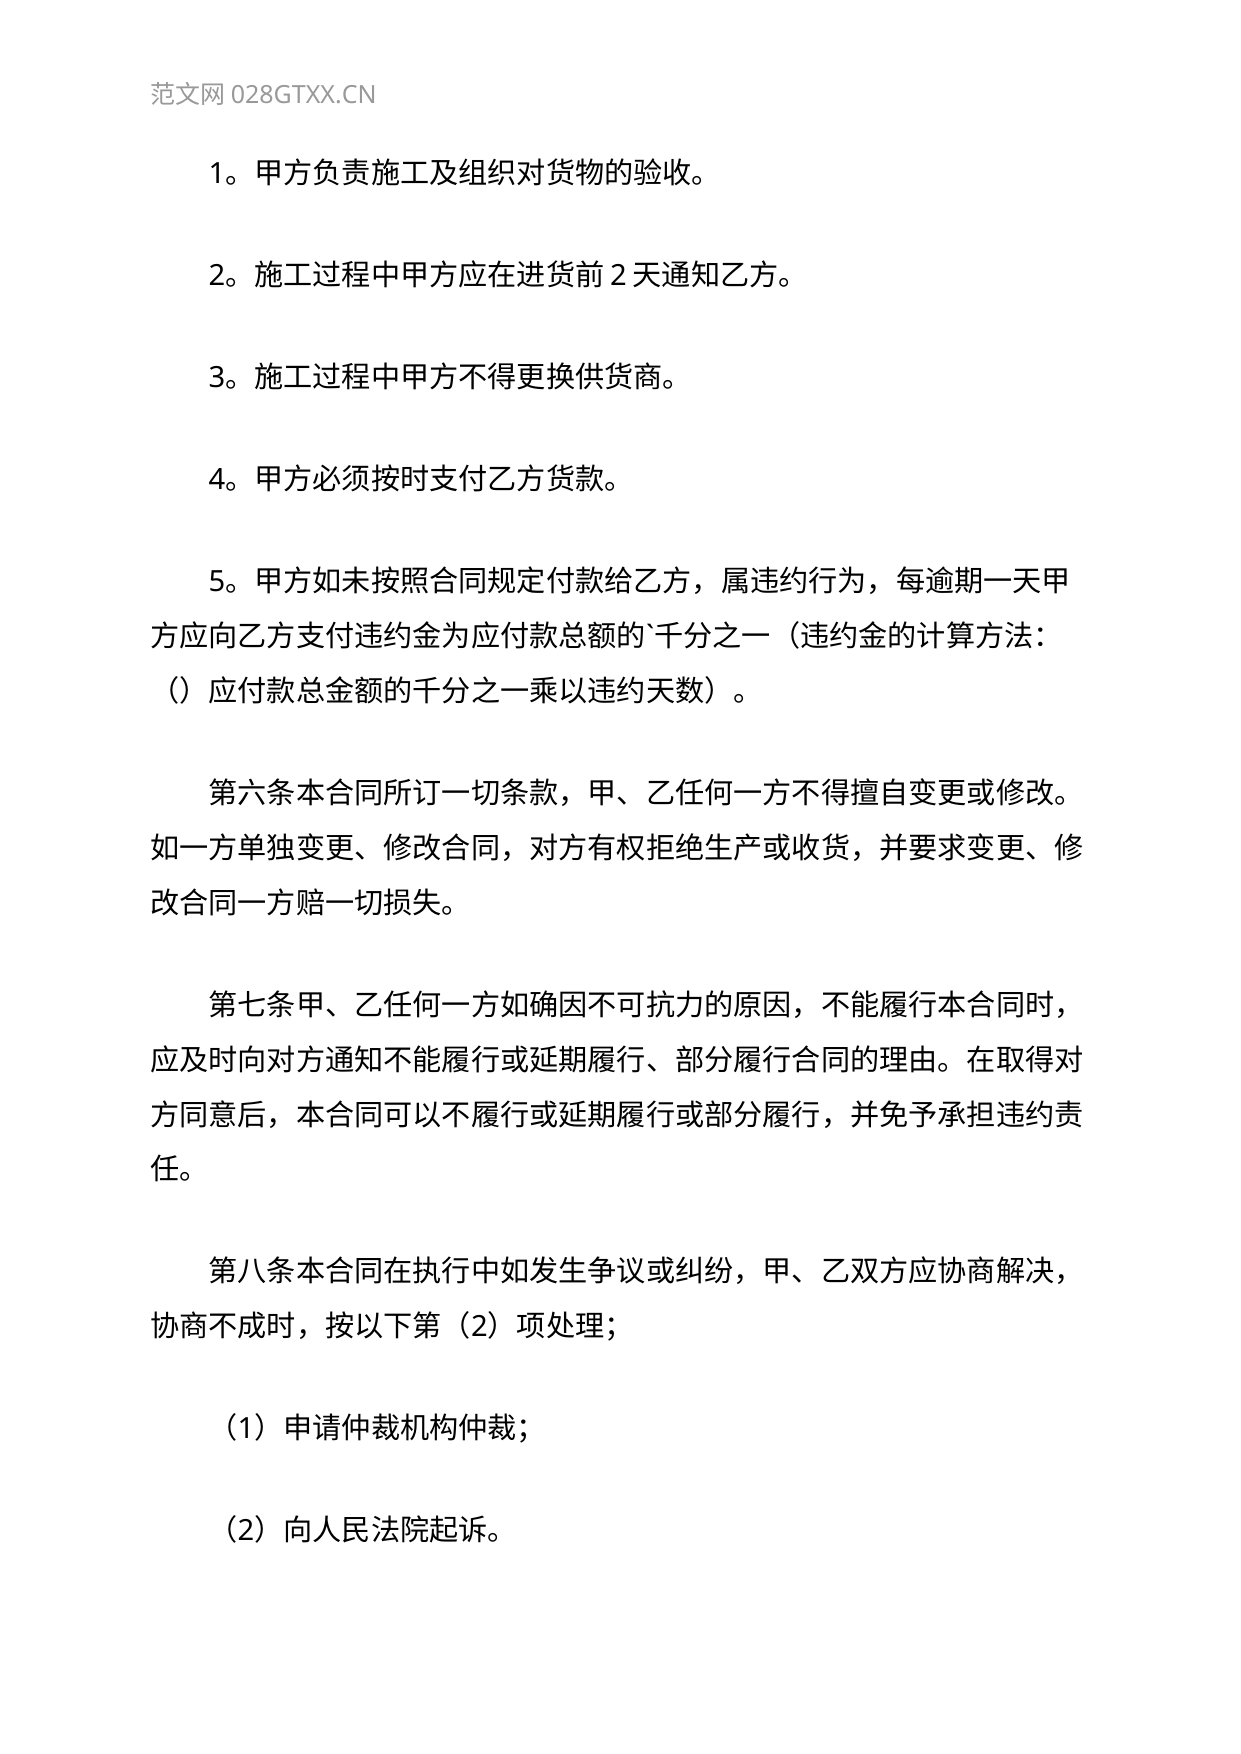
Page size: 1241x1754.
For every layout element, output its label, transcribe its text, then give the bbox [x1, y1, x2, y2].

text 5。甲方如未按照合同规定付款给乙方，属违约行为，每逾期一天甲方应向乙方支付违约金为应付款总额的`千分之一（违约金的计算方法：（）应付款总金额的千分之一乘以违约天数）。 [150, 558, 1090, 710]
text 4。甲方必须按时支付乙方货款。 [150, 456, 1090, 498]
text （2）向人民法院起诉。 [150, 1507, 1090, 1549]
text 第六条本合同所订一切条款，甲、乙任何一方不得擅自变更或修改。如一方单独变更、修改合同，对方有权拒绝生产或收货，并要求变更、修改合同一方赔一切损失。 [150, 770, 1090, 922]
text 1。甲方负责施工及组织对货物的验收。 [150, 150, 1090, 192]
text 2。施工过程中甲方应在进货前2天通知乙方。 [150, 252, 1090, 294]
text 第七条甲、乙任何一方如确因不可抗力的原因，不能履行本合同时，应及时向对方通知不能履行或延期履行、部分履行合同的理由。在取得对方同意后，本合同可以不履行或延期履行或部分履行，并免予承担违约责任。 [150, 981, 1090, 1188]
text （1）申请仲裁机构仲裁； [150, 1404, 1090, 1447]
text 第八条本合同在执行中如发生争议或纠纷，甲、乙双方应协商解决，协商不成时，按以下第（2）项处理； [150, 1248, 1090, 1345]
text 3。施工过程中甲方不得更换供货商。 [150, 354, 1090, 396]
